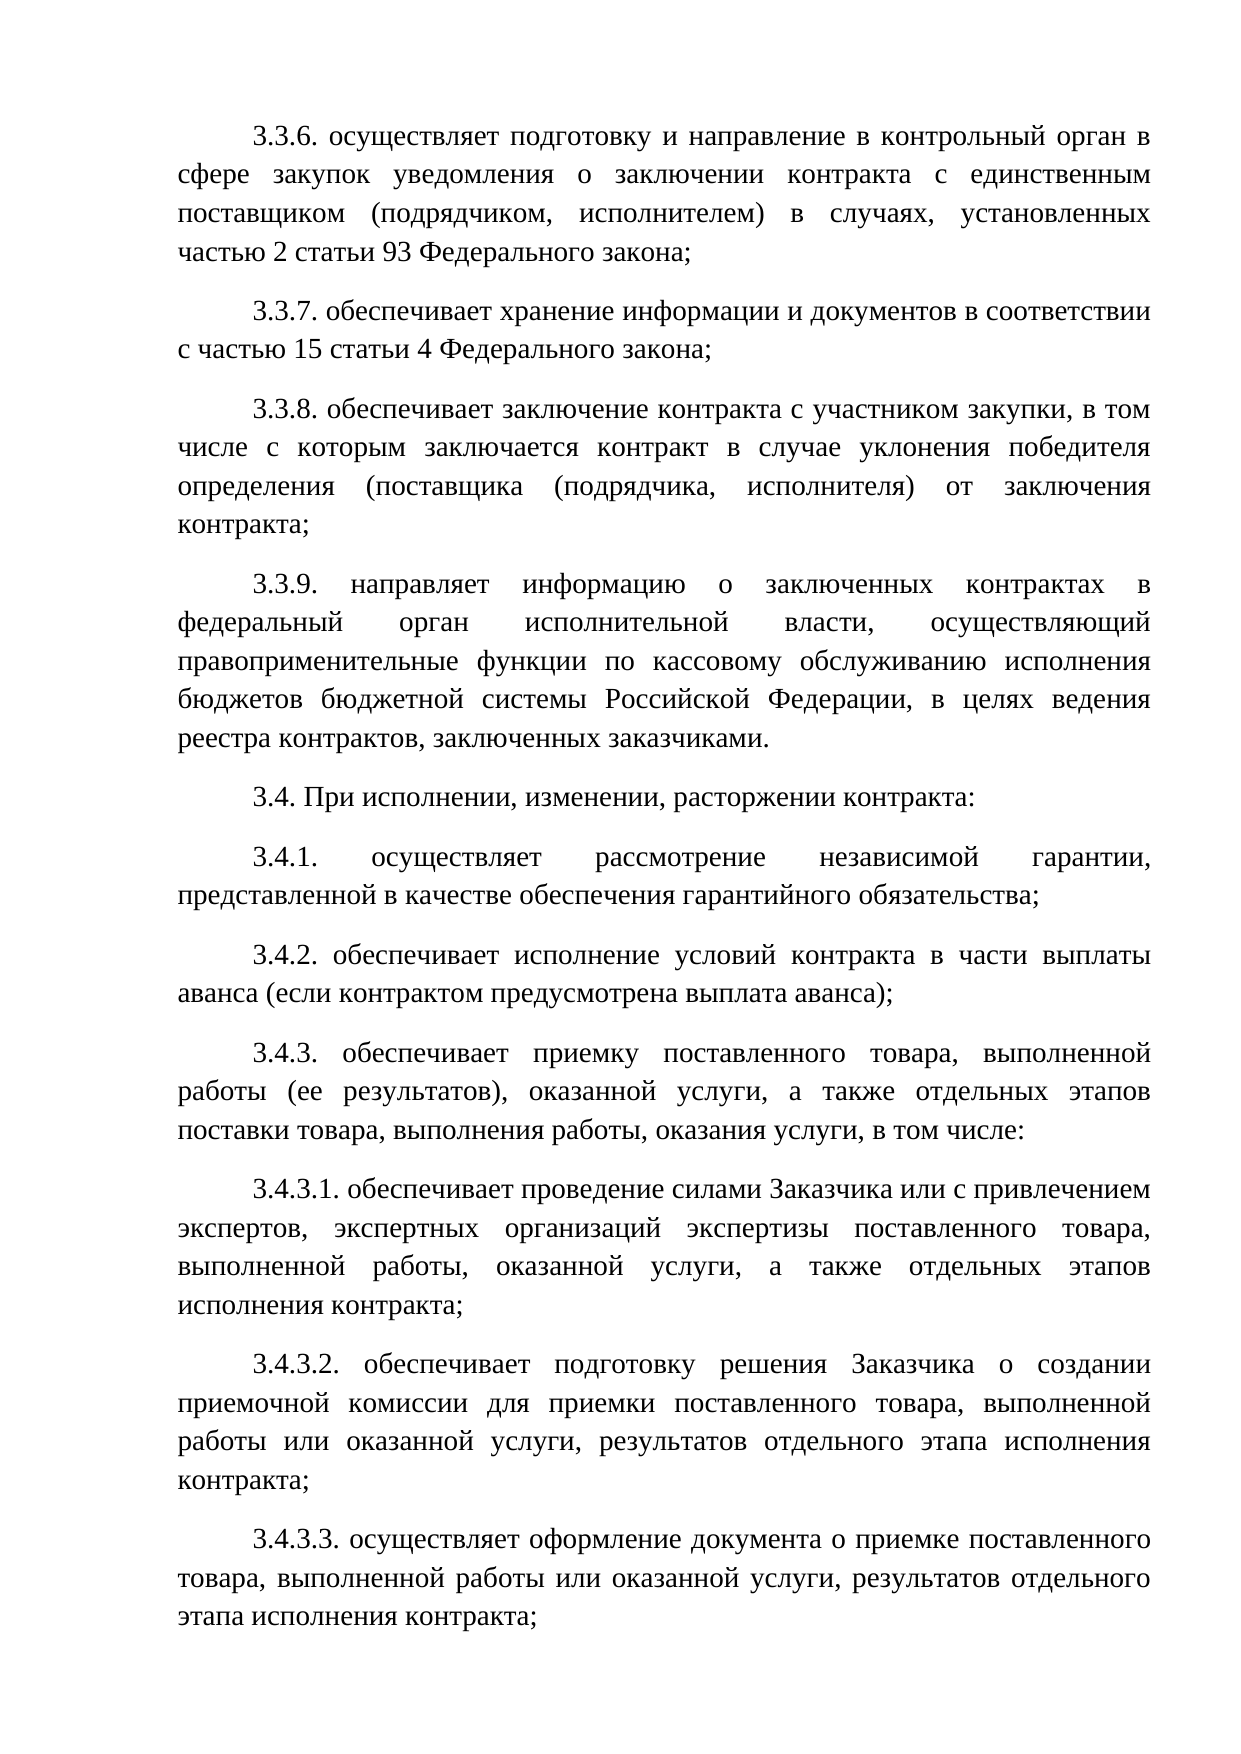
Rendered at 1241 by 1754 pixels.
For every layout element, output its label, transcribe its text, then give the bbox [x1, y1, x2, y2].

text 3.3.9. направляет информацию о заключенных контрактах в федеральный орган исполнительной власти, осуществляющий правоприменительные функции по кассовому обслуживанию исполнения бюджетов бюджетной системы Российской Федерации, в целях ведения реестра контрактов, заключенных заказчиками. [177, 566, 1152, 754]
text 3.3.7. обеспечивает хранение информации и документов в соответствии с частью 15 статьи 4 Федерального закона; [177, 293, 1152, 365]
text 3.4. При исполнении, изменении, расторжении контракта: [177, 779, 1152, 813]
text 3.4.3.3. осуществляет оформление документа о приемке поставленного товара, выполненной работы или оказанной услуги, результатов отдельного этапа исполнения контракта; [177, 1521, 1152, 1632]
text 3.4.3. обеспечивает приемку поставленного товара, выполненной работы (ее результатов), оказанной услуги, а также отдельных этапов поставки товара, выполнения работы, оказания услуги, в том числе: [177, 1035, 1152, 1145]
text 3.4.2. обеспечивает исполнение условий контракта в части выплаты аванса (если контрактом предусмотрена выплата аванса); [177, 937, 1152, 1009]
text 3.4.1. осуществляет рассмотрение независимой гарантии, представленной в качестве обеспечения гарантийного обязательства; [177, 839, 1152, 911]
text 3.4.3.1. обеспечивает проведение силами Заказчика или с привлечением экспертов, экспертных организаций экспертизы поставленного товара, выполненной работы, оказанной услуги, а также отдельных этапов исполнения контракта; [177, 1171, 1152, 1320]
text 3.3.8. обеспечивает заключение контракта с участником закупки, в том числе с которым заключается контракт в случае уклонения победителя определения (поставщика (подрядчика, исполнителя) от заключения контракта; [177, 391, 1152, 540]
text 3.3.6. осуществляет подготовку и направление в контрольный орган в сфере закупок уведомления о заключении контракта с единственным поставщиком (подрядчиком, исполнителем) в случаях, установленных частью 2 статьи 93 Федерального закона; [177, 118, 1152, 267]
text 3.4.3.2. обеспечивает подготовку решения Заказчика о создании приемочной комиссии для приемки поставленного товара, выполненной работы или оказанной услуги, результатов отдельного этапа исполнения контракта; [177, 1346, 1152, 1495]
